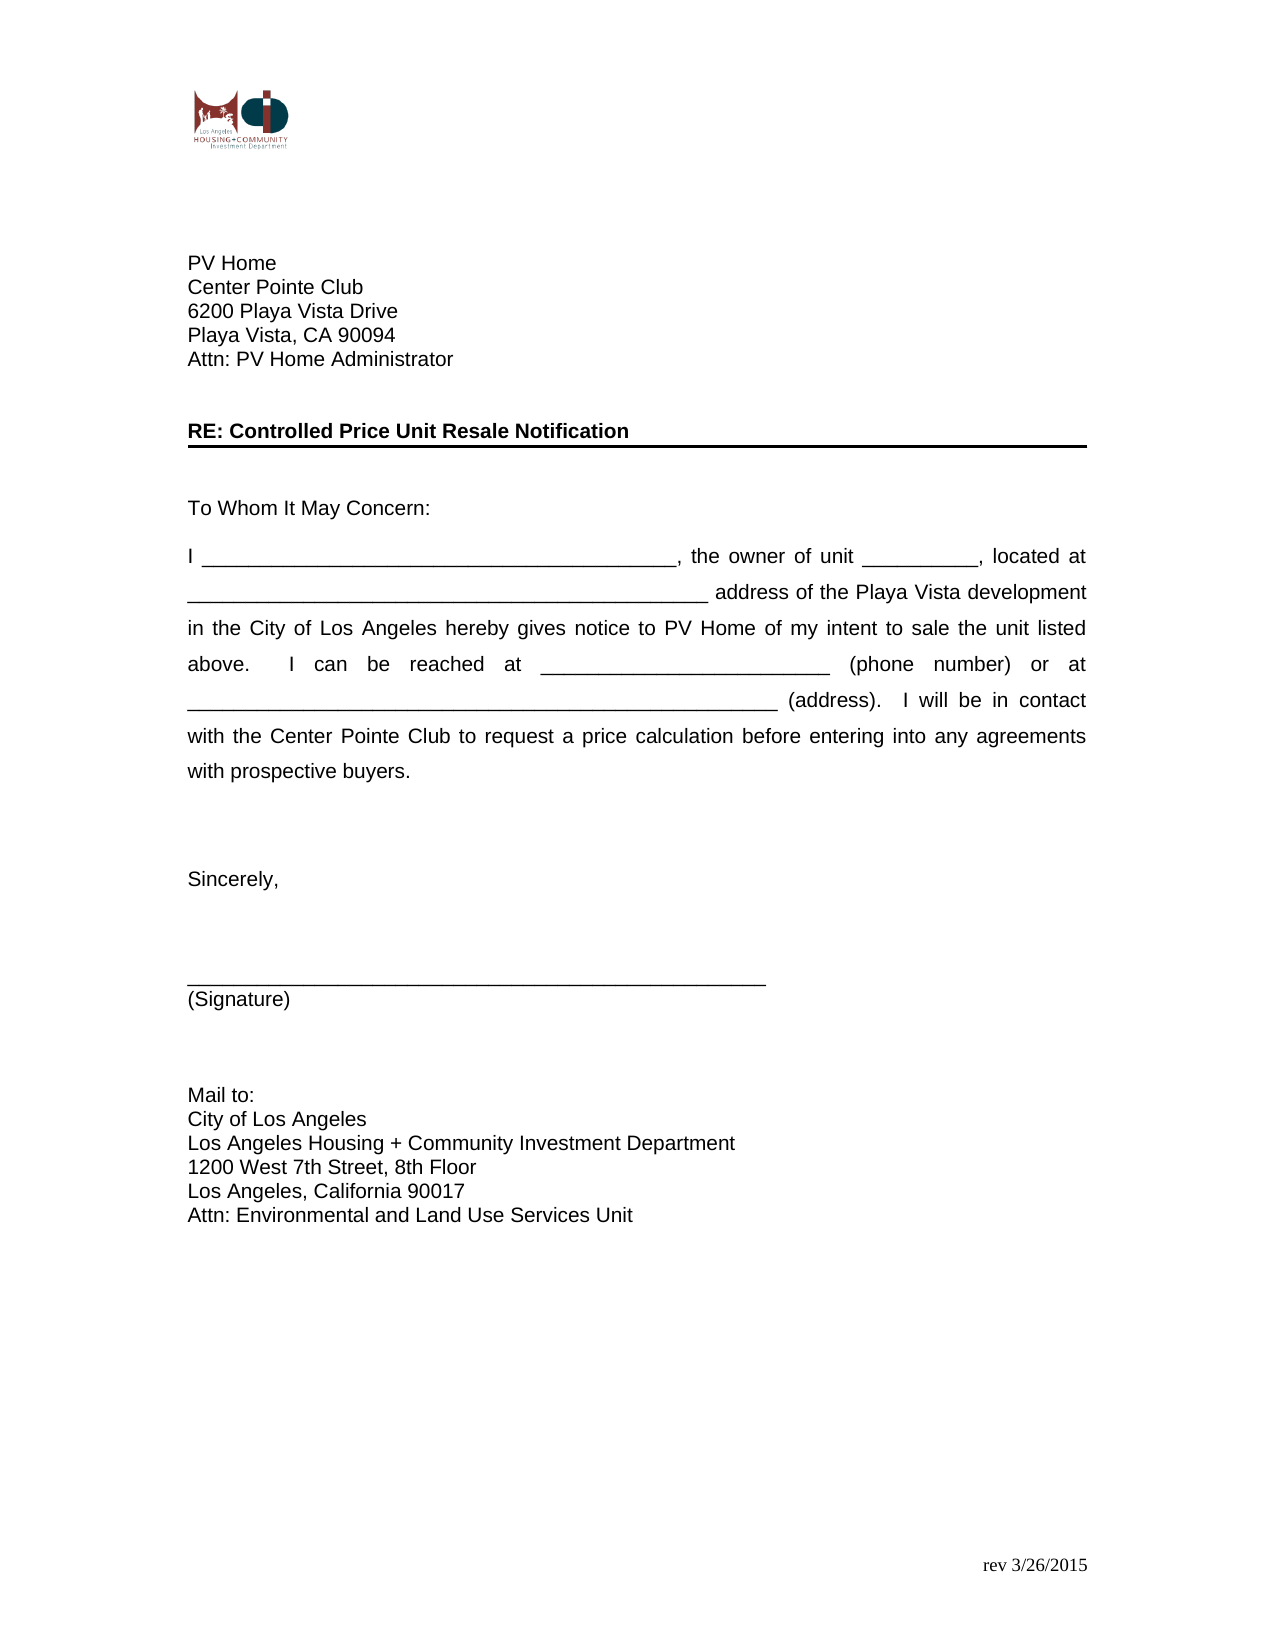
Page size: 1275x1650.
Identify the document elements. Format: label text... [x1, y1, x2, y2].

text (Signature) [187, 987, 1087, 1011]
text Attn: PV Home Administrator [187, 347, 1087, 371]
text __________________________________________________ [187, 963, 1087, 987]
text Attn: Environmental and Land Use Services Unit [187, 1203, 1087, 1227]
text RE: Controlled Price Unit Resale Notification [187, 419, 1087, 448]
text I _________________________________________, the owner of unit __________, located at _____________________________________________ address of the Playa Vista development in the City of Los Angeles hereby gives notice to PV Home of my intent to sale the unit listed above. I can be reached at _________________________ (phone number) or at ___________________________________________________ (address). I will be in contact with the Center Pointe Club to request a price calculation before entering into any agreements with prospective buyers. [187, 544, 1087, 783]
text To Whom It May Concern: [187, 496, 1087, 520]
text , 8th Floor [187, 1155, 1087, 1179]
text Playa [187, 323, 1087, 347]
text Mail to: [187, 1083, 1087, 1107]
text City of [187, 1107, 1087, 1131]
text Sincerely, [187, 867, 1087, 891]
text PV Home [187, 251, 1087, 275]
text Center Pointe Club [187, 275, 1087, 299]
text Housing + Community Investment Department [187, 1131, 1087, 1155]
